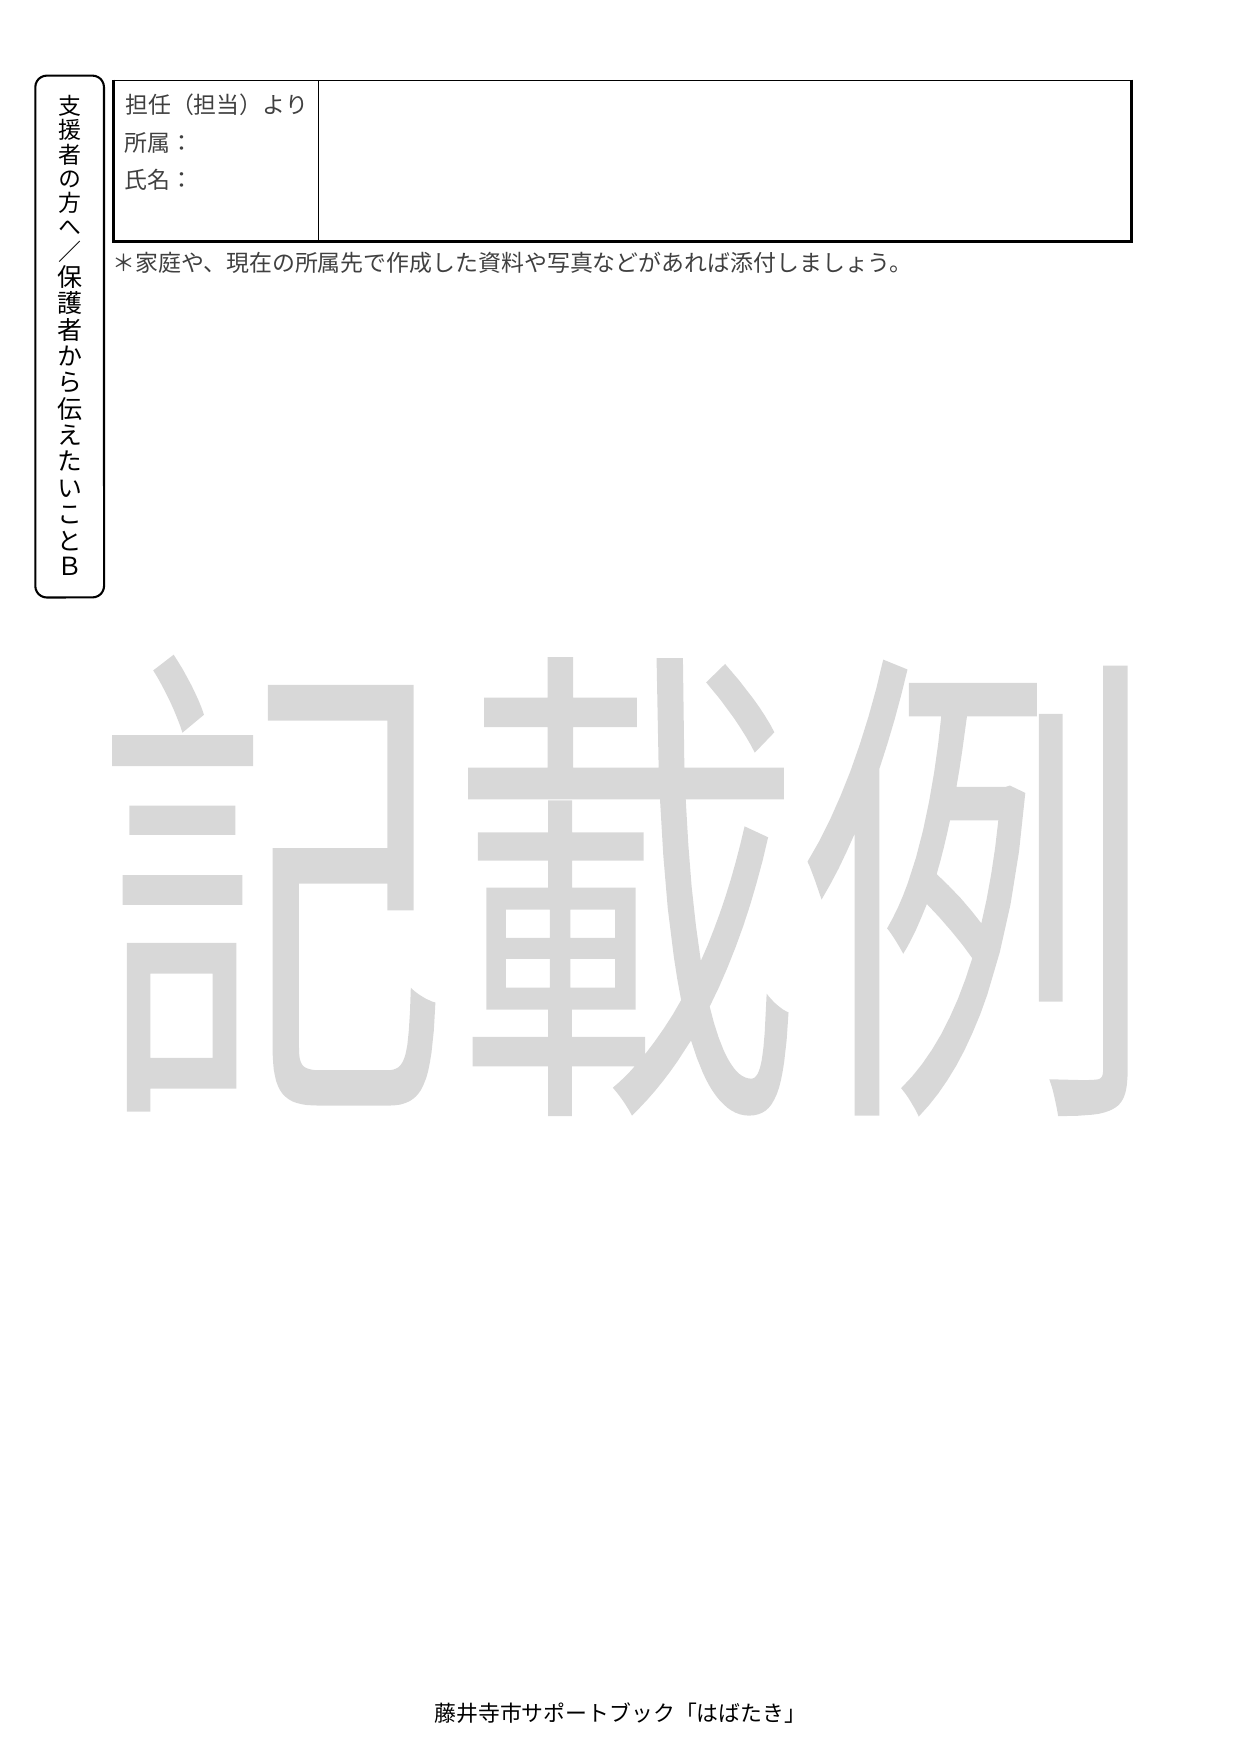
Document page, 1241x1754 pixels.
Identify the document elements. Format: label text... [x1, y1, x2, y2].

text ＊家庭や、現在の所属先で作成した資料や写真などがあれば添付しましょう。 [112, 243, 1128, 280]
table_cell [319, 81, 1130, 239]
table_cell 担任（担当）より 所属： 氏名： [115, 81, 318, 239]
